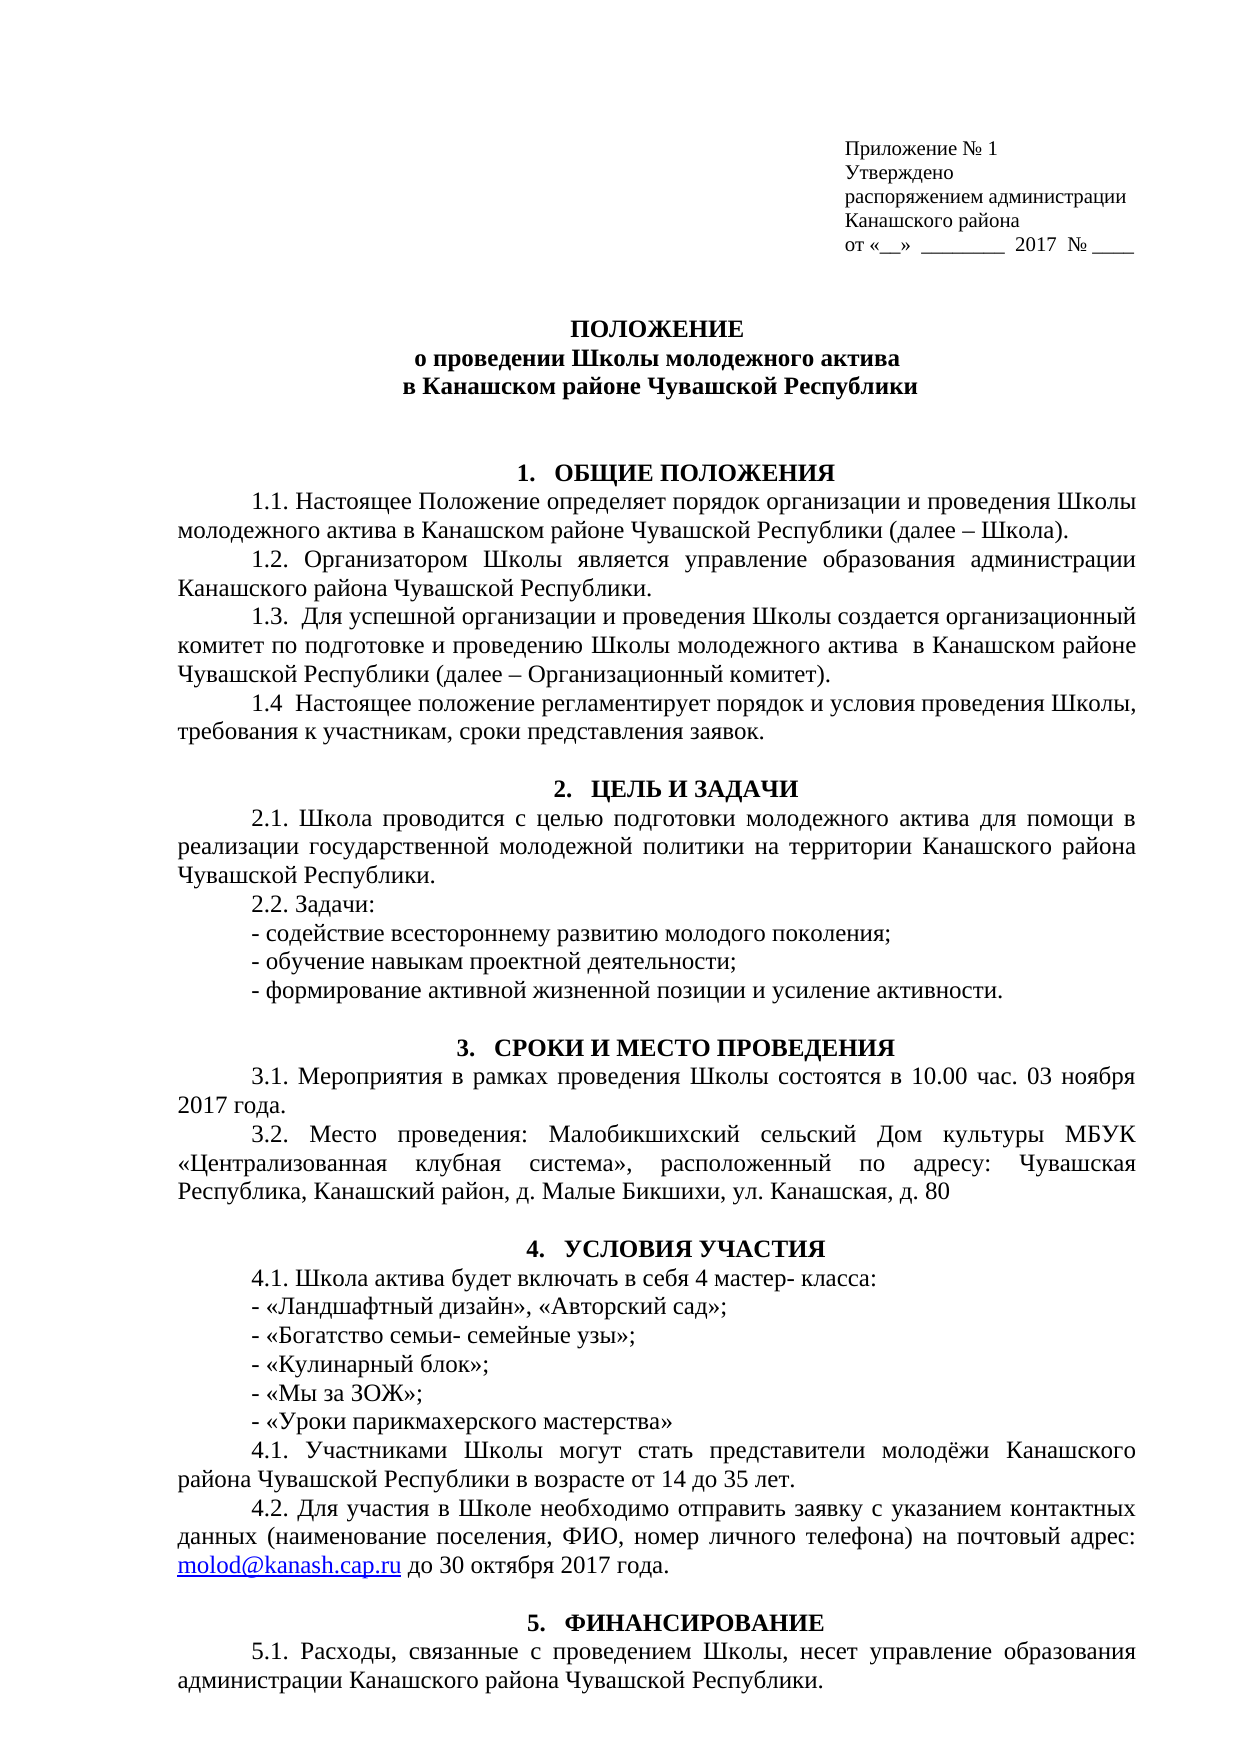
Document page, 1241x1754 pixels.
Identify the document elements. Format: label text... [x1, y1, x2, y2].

text 1.2. Организатором Школы является управление образования администрации Канашского района Чувашской Республики. [177, 544, 1137, 601]
text 2.2. Задачи: [177, 889, 1137, 918]
list - «Мы за ЗОЖ»; [177, 1378, 1137, 1406]
list - «Богатство семьи- семейные узы»; [177, 1320, 1137, 1349]
text 5.1. Расходы, связанные с проведением Школы, несет управление образования администрации Канашского района Чувашской Республики. [177, 1636, 1137, 1694]
text - формирование активной жизненной позиции и усиление активности. [177, 975, 1137, 1004]
list - «Ландшафтный дизайн», «Авторский сад»; [177, 1291, 1137, 1320]
text в Канашском районе Чувашской Республики [177, 371, 1137, 400]
list ФИНАНСИРОВАНИЕ [215, 1608, 1137, 1636]
text 1.1. Настоящее Положение определяет порядок организации и проведения Школы молодежного актива в Канашском районе Чувашской Республики (далее – Школа). [177, 486, 1137, 544]
list 4.1. Школа актива будет включать в себя 4 мастер- класса: [177, 1263, 1137, 1291]
text - обучение навыкам проектной деятельности; [177, 946, 1137, 975]
text от «__» ________ 2017 № ____ [844, 232, 1137, 256]
text 3.1. Мероприятия в рамках проведения Школы состоятся в 10.00 час. 03 ноября 2017 года. [177, 1061, 1137, 1119]
list ОБЩИЕ ПОЛОЖЕНИЯ [215, 458, 1137, 486]
list - «Кулинарный блок»; [177, 1349, 1137, 1378]
list 4.1. Участниками Школы могут стать представители молодёжи Канашского района Чувашской Республики в возрасте от 14 до 35 лет. [177, 1435, 1137, 1493]
list ЦЕЛЬ И ЗАДАЧИ [215, 774, 1137, 803]
text распоряжением администрации [844, 184, 1137, 208]
text 3.2. Место проведения: Малобикшихский сельский Дом культуры МБУК «Централизованная клубная система», расположенный по адресу: Чувашская Республика, Канашский район, д. Малые Бикшихи, ул. Канашская, д. 80 [177, 1119, 1137, 1205]
text Канашского района [844, 208, 1137, 232]
list СРОКИ И МЕСТО ПРОВЕДЕНИЯ [215, 1033, 1137, 1061]
text 1.4 Настоящее положение регламентирует порядок и условия проведения Школы, требования к участникам, сроки представления заявок. [177, 688, 1137, 745]
text - содействие всестороннему развитию молодого поколения; [177, 918, 1137, 946]
text о проведении Школы молодежного актива [177, 343, 1137, 371]
text Утверждено [844, 160, 1137, 184]
text 2.1. Школа проводится с целью подготовки молодежного актива для помощи в реализации государственной молодежной политики на территории Канашского района Чувашской Республики. [177, 803, 1137, 889]
subtitle Приложение № 1 [844, 136, 1137, 160]
text 1.3. Для успешной организации и проведения Школы создается организационный комитет по подготовке и проведению Школы молодежного актива в Канашском районе Чувашской Республики (далее – Организационный комитет). [177, 601, 1137, 688]
text ПОЛОЖЕНИЕ [177, 314, 1137, 343]
list - «Уроки парикмахерского мастерства» [177, 1406, 1137, 1435]
list УСЛОВИЯ УЧАСТИЯ [215, 1234, 1137, 1263]
list 4.2. Для участия в Школе необходимо отправить заявку с указанием контактных данных (наименование поселения, ФИО, номер личного телефона) на почтовый адрес: molod@kanash.cap.ru до 30 октября 2017 года. [177, 1493, 1137, 1579]
